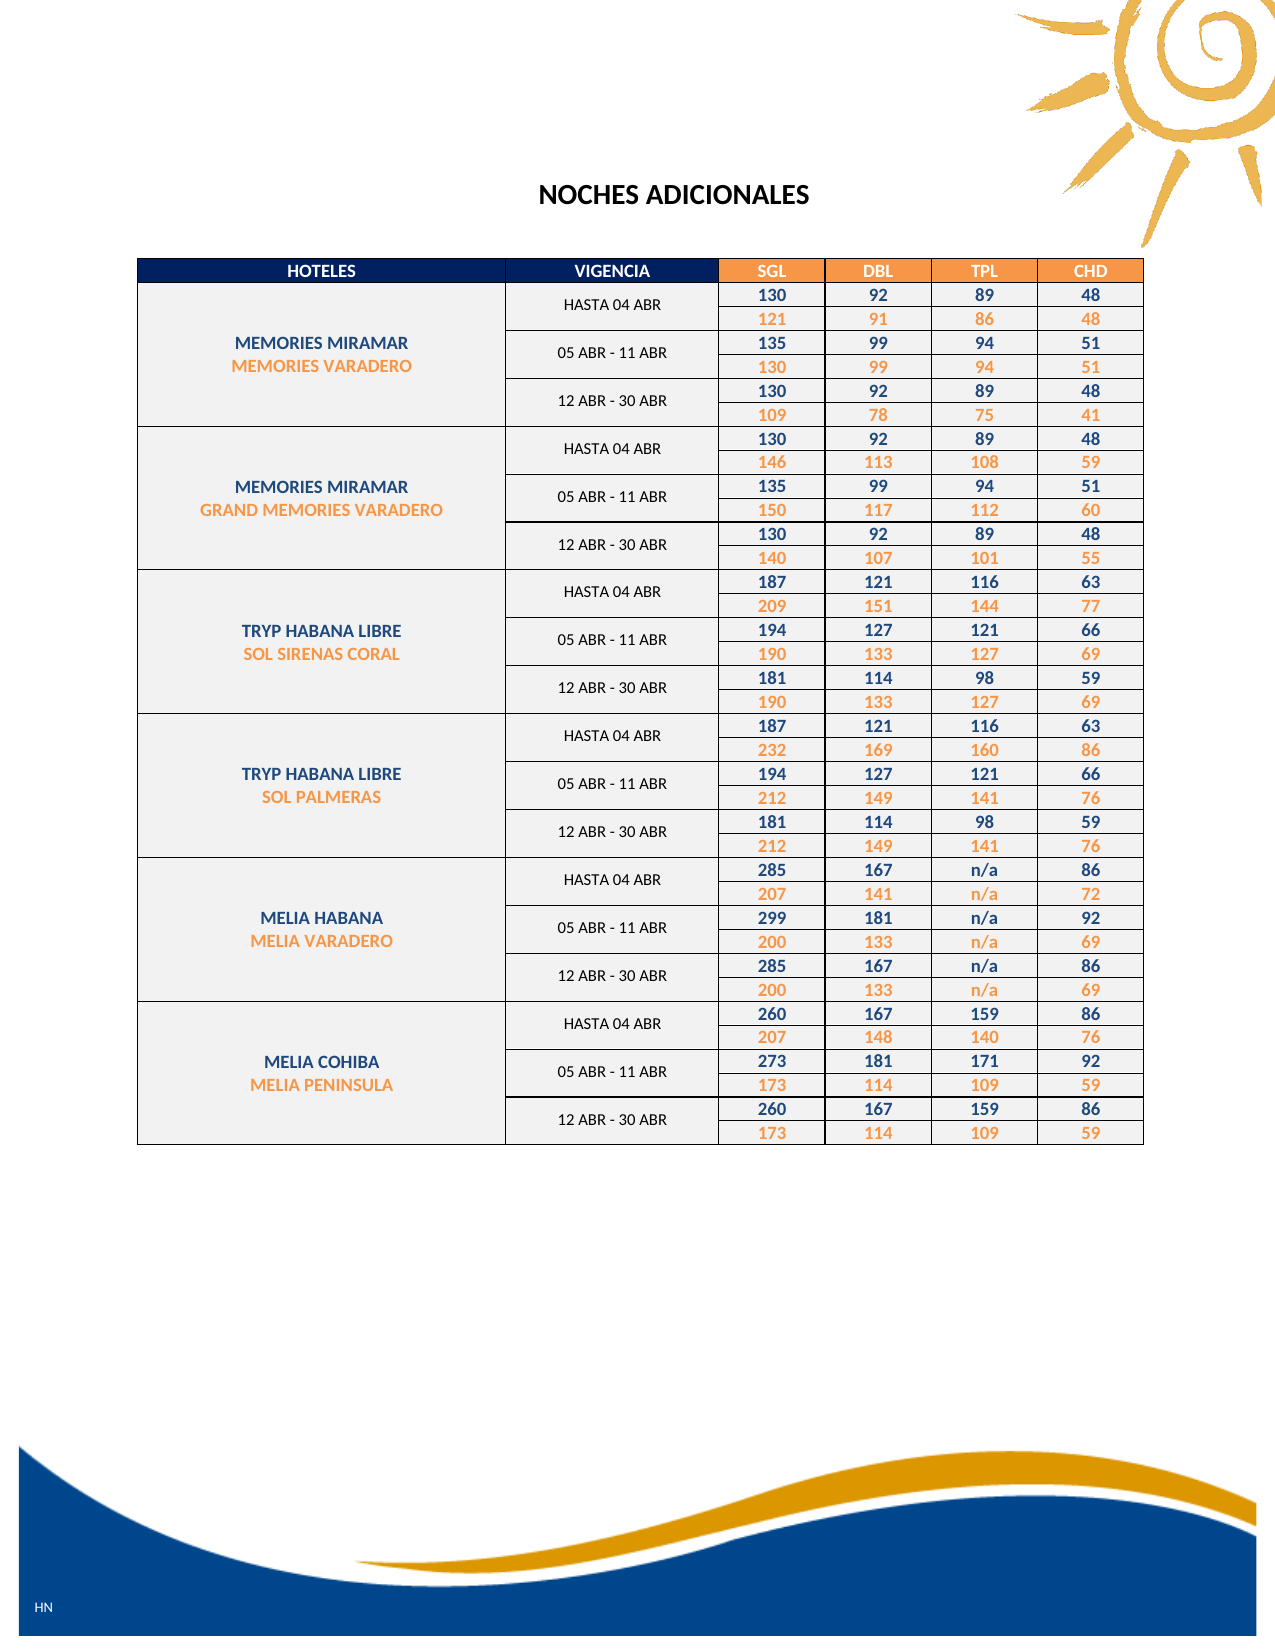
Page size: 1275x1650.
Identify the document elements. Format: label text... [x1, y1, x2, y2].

table_cell 187 [719, 714, 824, 737]
table_cell 114 [826, 666, 931, 689]
table_cell 59 [1038, 810, 1143, 833]
table_cell MEMORIES MIRAMAR GRAND MEMORIES VARADERO [138, 427, 505, 569]
table_cell 130 [719, 283, 824, 306]
table_cell 12 ABR - 30 ABR [506, 1098, 718, 1144]
table_cell 92 [826, 379, 931, 402]
table_cell 194 [719, 618, 824, 641]
table_cell 66 [1038, 618, 1143, 641]
table_cell 76 [1038, 1026, 1143, 1048]
table_cell HASTA 04 ABR [506, 858, 718, 905]
table_cell 209 [719, 594, 824, 617]
table_cell 116 [932, 714, 1037, 737]
table_cell 112 [932, 499, 1037, 521]
table_cell 05 ABR - 11 ABR [506, 618, 718, 665]
table_cell 89 [932, 427, 1037, 449]
table_cell n/a [932, 930, 1037, 953]
table_header SGL [719, 259, 824, 282]
table_cell 94 [932, 475, 1037, 497]
table_cell 135 [719, 331, 824, 354]
table_cell 69 [1038, 978, 1143, 1001]
table_cell 159 [932, 1098, 1037, 1120]
table_cell 116 [932, 570, 1037, 593]
table_cell 89 [932, 523, 1037, 545]
table_cell 149 [826, 834, 931, 857]
table_cell 99 [826, 475, 931, 497]
table_cell 48 [1038, 307, 1143, 330]
table_cell 167 [826, 1098, 931, 1120]
table_cell 146 [719, 451, 824, 473]
table_cell 92 [826, 427, 931, 449]
table_cell 171 [932, 1050, 1037, 1072]
table_cell 66 [1038, 762, 1143, 785]
table_cell 101 [932, 546, 1037, 569]
table_cell 107 [826, 546, 931, 569]
table_cell 69 [1038, 930, 1143, 953]
table_cell n/a [932, 858, 1037, 881]
table_cell 190 [719, 642, 824, 665]
table_cell 86 [1038, 858, 1143, 881]
table_cell 167 [826, 858, 931, 881]
table_cell 144 [932, 594, 1037, 617]
table_cell 12 ABR - 30 ABR [506, 379, 718, 426]
table_cell 135 [719, 475, 824, 497]
table_cell 75 [932, 403, 1037, 426]
table_cell HASTA 04 ABR [506, 283, 718, 330]
table_cell 140 [719, 546, 824, 569]
table_cell 114 [826, 1121, 931, 1144]
table_cell 299 [719, 906, 824, 929]
table_cell 98 [932, 666, 1037, 689]
table_cell 207 [719, 882, 824, 905]
table_cell 69 [1038, 642, 1143, 665]
table_cell 59 [1038, 666, 1143, 689]
table_cell 48 [1038, 523, 1143, 545]
table_cell 167 [826, 954, 931, 977]
table_cell 187 [719, 570, 824, 593]
table_cell 48 [1038, 379, 1143, 402]
table_cell 89 [932, 283, 1037, 306]
table_cell 173 [719, 1074, 824, 1096]
table_cell 60 [1038, 499, 1143, 521]
table_cell 121 [932, 762, 1037, 785]
picture [1014, 0, 1275, 248]
table_cell 232 [719, 738, 824, 761]
table_cell HASTA 04 ABR [506, 714, 718, 761]
table_cell n/a [932, 882, 1037, 905]
table_cell 150 [719, 499, 824, 521]
table_cell 148 [826, 1026, 931, 1048]
table_cell 130 [719, 427, 824, 449]
table_cell 12 ABR - 30 ABR [506, 954, 718, 1001]
table_cell 200 [719, 930, 824, 953]
table_cell 86 [1038, 738, 1143, 761]
table_cell 190 [719, 690, 824, 713]
table_cell HASTA 04 ABR [506, 570, 718, 617]
table_cell 69 [1038, 690, 1143, 713]
table_cell 63 [1038, 570, 1143, 593]
table_cell 05 ABR - 11 ABR [506, 906, 718, 953]
table_cell 63 [1038, 714, 1143, 737]
table_cell 86 [1038, 1098, 1143, 1120]
table_cell 99 [826, 331, 931, 354]
table_cell 99 [826, 355, 931, 378]
table_cell 12 ABR - 30 ABR [506, 810, 718, 857]
table_cell 78 [826, 403, 931, 426]
table_cell n/a [932, 954, 1037, 977]
table_header VIGENCIA [506, 259, 718, 282]
table_cell 121 [826, 570, 931, 593]
table_cell 114 [826, 810, 931, 833]
table_cell 212 [719, 786, 824, 809]
table_cell 260 [719, 1098, 824, 1120]
table_cell 41 [1038, 403, 1143, 426]
table_cell 181 [826, 906, 931, 929]
table_cell 05 ABR - 11 ABR [506, 762, 718, 809]
table_cell 109 [932, 1074, 1037, 1096]
table_cell 94 [932, 355, 1037, 378]
table_cell 55 [1038, 546, 1143, 569]
table_cell 05 ABR - 11 ABR [506, 1050, 718, 1096]
table_cell 92 [826, 283, 931, 306]
table_header HOTELES [138, 259, 505, 282]
table_cell 160 [932, 738, 1037, 761]
table_cell 285 [719, 954, 824, 977]
table_cell 108 [932, 451, 1037, 473]
table_cell 140 [932, 1026, 1037, 1048]
table_cell 51 [1038, 331, 1143, 354]
table_cell 121 [932, 618, 1037, 641]
table_cell MEMORIES MIRAMAR MEMORIES VARADERO [138, 283, 505, 426]
table_cell 86 [1038, 1002, 1143, 1024]
table_cell 92 [1038, 906, 1143, 929]
table_cell 76 [1038, 834, 1143, 857]
table_cell 121 [826, 714, 931, 737]
table_cell 173 [719, 1121, 824, 1144]
table_cell 51 [1038, 475, 1143, 497]
table_cell 98 [932, 810, 1037, 833]
table_cell 181 [826, 1050, 931, 1072]
table_cell 121 [719, 307, 824, 330]
table_cell n/a [932, 906, 1037, 929]
table_cell 151 [826, 594, 931, 617]
table_cell 127 [932, 690, 1037, 713]
table_cell 76 [1038, 786, 1143, 809]
table_cell TRYP HABANA LIBRE SOL PALMERAS [138, 714, 505, 857]
table_cell 48 [1038, 427, 1143, 449]
table_cell 133 [826, 690, 931, 713]
table_cell 133 [826, 978, 931, 1001]
table_cell 89 [932, 379, 1037, 402]
table_cell 169 [826, 738, 931, 761]
table_cell 159 [932, 1002, 1037, 1024]
table_cell TRYP HABANA LIBRE SOL SIRENAS CORAL [138, 570, 505, 713]
table_cell 130 [719, 355, 824, 378]
table_cell MELIA COHIBA MELIA PENINSULA [138, 1002, 505, 1144]
table_cell 194 [719, 762, 824, 785]
table_cell 92 [1038, 1050, 1143, 1072]
table_cell 94 [932, 331, 1037, 354]
table_cell 207 [719, 1026, 824, 1048]
table_cell 133 [826, 642, 931, 665]
table_cell 05 ABR - 11 ABR [506, 475, 718, 521]
table_header CHD [1038, 259, 1143, 282]
table_cell 12 ABR - 30 ABR [506, 523, 718, 569]
table_cell 48 [1038, 283, 1143, 306]
table_cell 109 [719, 403, 824, 426]
table_cell 86 [1038, 954, 1143, 977]
table_cell 141 [932, 834, 1037, 857]
table_cell 113 [826, 451, 931, 473]
table_cell 141 [932, 786, 1037, 809]
table_cell 59 [1038, 1074, 1143, 1096]
table_cell 212 [719, 834, 824, 857]
table_cell MELIA HABANA MELIA VARADERO [138, 858, 505, 1001]
table_cell 127 [932, 642, 1037, 665]
text NOCHES ADICIONALES [135, 176, 1213, 212]
table_cell 114 [826, 1074, 931, 1096]
table_cell 127 [826, 762, 931, 785]
table_header TPL [932, 259, 1037, 282]
table_cell 167 [826, 1002, 931, 1024]
table_cell 05 ABR - 11 ABR [506, 331, 718, 378]
table_cell 72 [1038, 882, 1143, 905]
table_cell 109 [932, 1121, 1037, 1144]
table_cell 285 [719, 858, 824, 881]
table_cell 200 [719, 978, 824, 1001]
table_cell 91 [826, 307, 931, 330]
table_cell 92 [826, 523, 931, 545]
table_header DBL [826, 259, 931, 282]
table_cell 127 [826, 618, 931, 641]
table_cell 130 [719, 379, 824, 402]
table_cell 86 [932, 307, 1037, 330]
table_cell 77 [1038, 594, 1143, 617]
table_cell 141 [826, 882, 931, 905]
table_cell 260 [719, 1002, 824, 1024]
table_cell 130 [719, 523, 824, 545]
table_cell HASTA 04 ABR [506, 1002, 718, 1048]
table_cell 59 [1038, 1121, 1143, 1144]
table_cell 12 ABR - 30 ABR [506, 666, 718, 713]
table_cell 181 [719, 666, 824, 689]
table_cell 117 [826, 499, 931, 521]
table_cell 51 [1038, 355, 1143, 378]
table_cell 133 [826, 930, 931, 953]
table_cell HASTA 04 ABR [506, 427, 718, 473]
table_cell 59 [1038, 451, 1143, 473]
table_cell 181 [719, 810, 824, 833]
table_cell n/a [932, 978, 1037, 1001]
table_cell 149 [826, 786, 931, 809]
table_cell 273 [719, 1050, 824, 1072]
picture [18, 1418, 1257, 1636]
